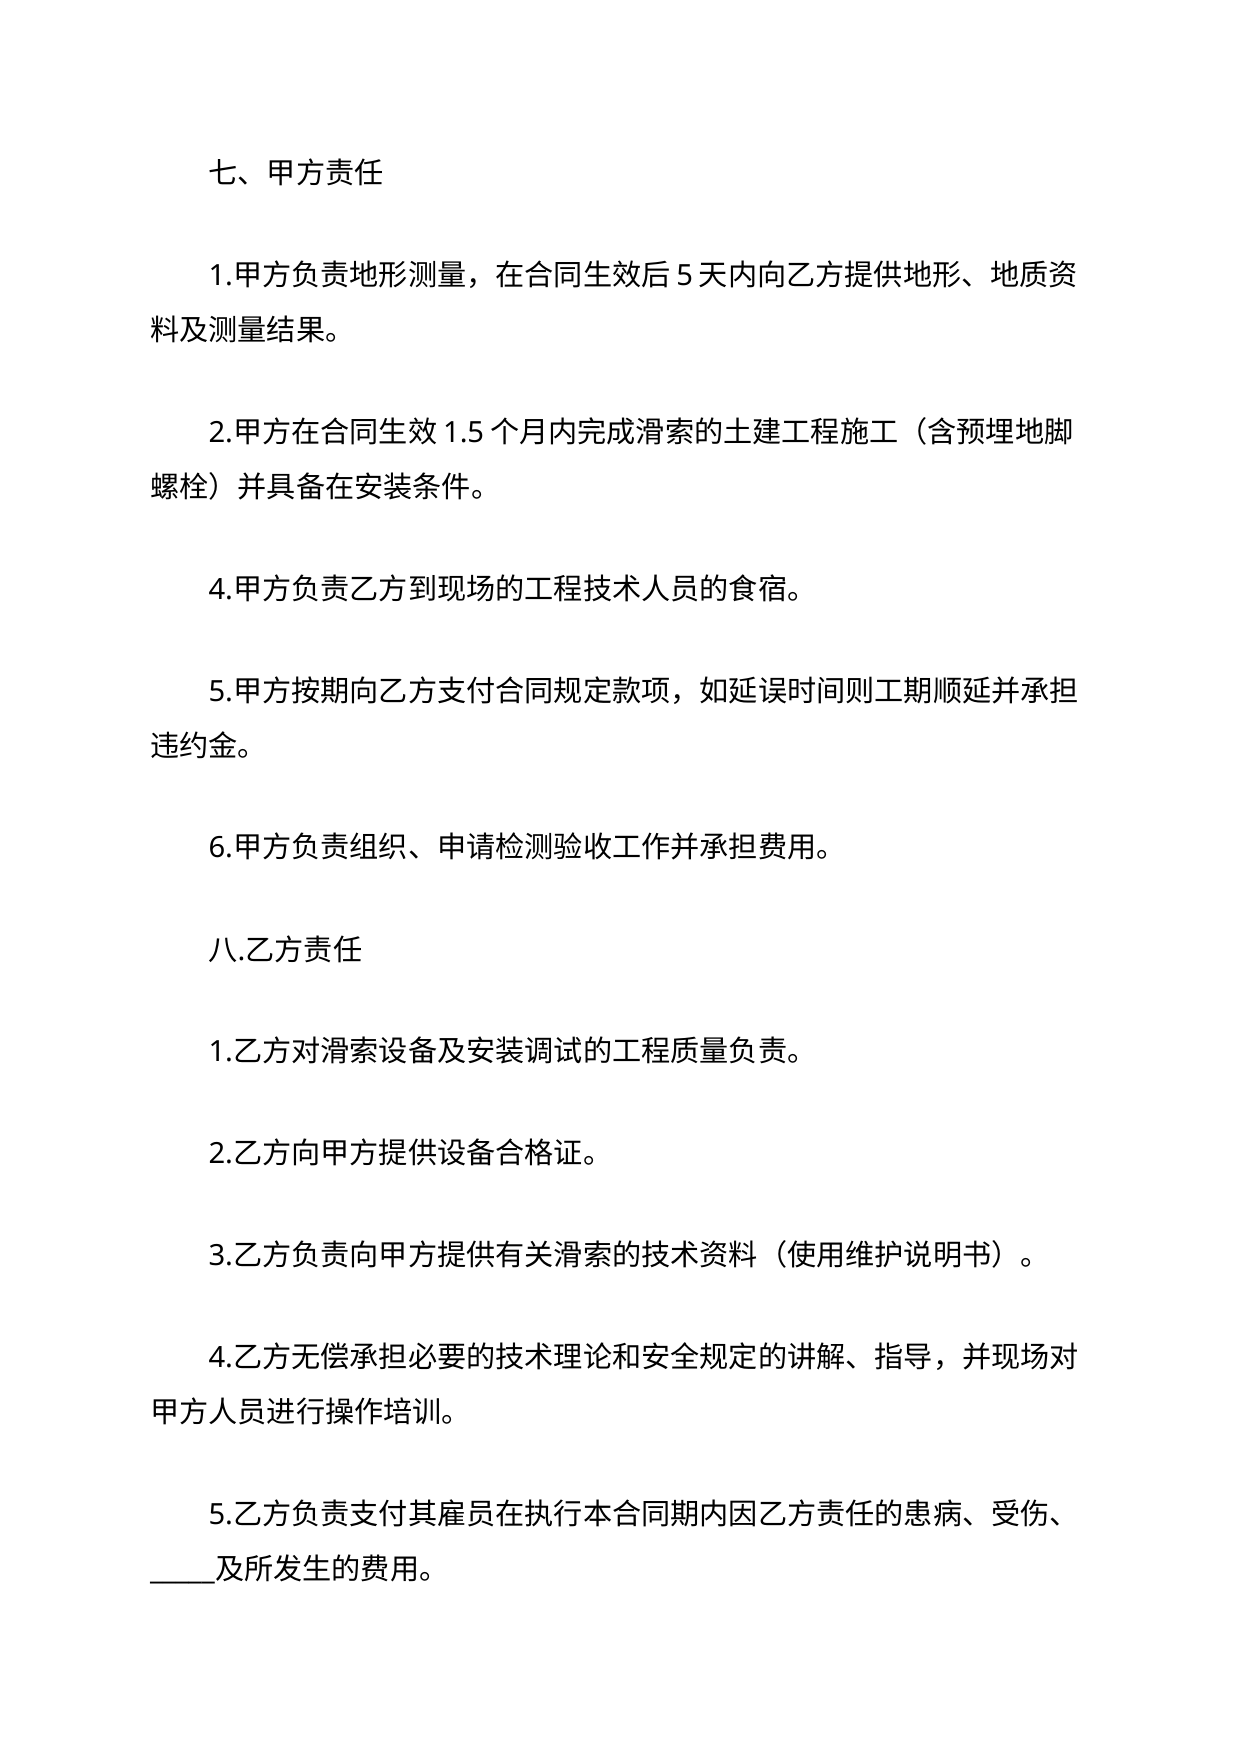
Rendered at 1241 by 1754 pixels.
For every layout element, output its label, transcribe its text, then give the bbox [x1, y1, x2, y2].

text 3.乙方负责向甲方提供有关滑索的技术资料（使用维护说明书）。 [150, 1232, 1090, 1274]
text 5.甲方按期向乙方支付合同规定款项，如延误时间则工期顺延并承担违约金。 [150, 667, 1090, 764]
text 1.乙方对滑索设备及安装调试的工程质量负责。 [150, 1028, 1090, 1070]
text 4.甲方负责乙方到现场的工程技术人员的食宿。 [150, 565, 1090, 608]
text 2.乙方向甲方提供设备合格证。 [150, 1130, 1090, 1172]
text 八.乙方责任 [150, 926, 1090, 968]
text 4.乙方无偿承担必要的技术理论和安全规定的讲解、指导，并现场对甲方人员进行操作培训。 [150, 1334, 1090, 1431]
text 5.乙方负责支付其雇员在执行本合同期内因乙方责任的患病、受伤、_____及所发生的费用。 [150, 1491, 1090, 1588]
text 2.甲方在合同生效1.5个月内完成滑索的土建工程施工（含预埋地脚螺栓）并具备在安装条件。 [150, 408, 1090, 506]
text 6.甲方负责组织、申请检测验收工作并承担费用。 [150, 824, 1090, 866]
text 1.甲方负责地形测量，在合同生效后5天内向乙方提供地形、地质资料及测量结果。 [150, 252, 1090, 349]
text 七、甲方责任 [150, 150, 1090, 192]
